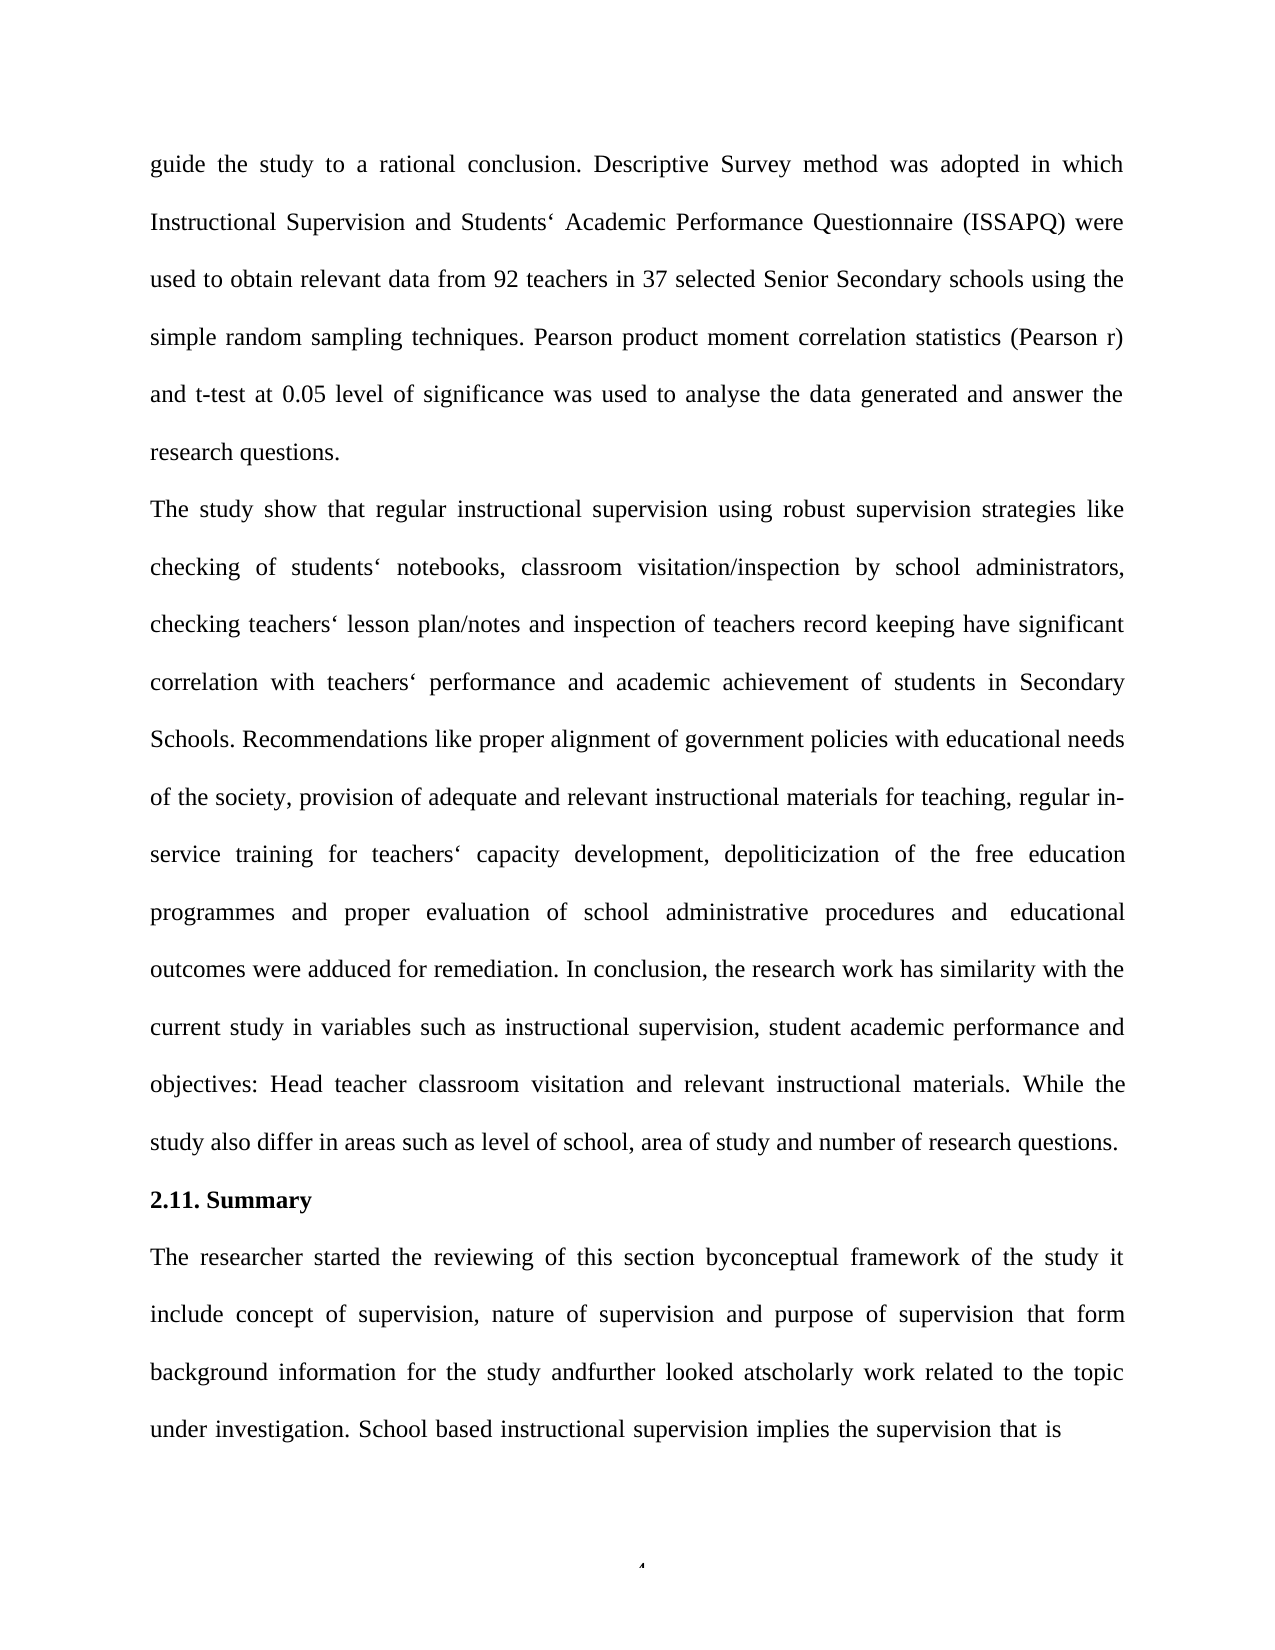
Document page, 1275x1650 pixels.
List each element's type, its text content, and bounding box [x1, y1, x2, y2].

subtitle Summary [150, 1185, 1223, 1214]
text guide the study to a rational conclusion. Descriptive Survey method was adopted in which Instructional Supervision and Students‘ Academic Performance Questionnaire (ISSAPQ) were used to obtain relevant data from 92 teachers in 37 selected Senior Secondary schools using the simple random sampling techniques. Pearson product moment correlation statistics (Pearson r) and t-test at 0.05 level of significance was used to analyse the data generated and answer the research questions. [150, 149, 1125, 465]
text The researcher started the reviewing of this section byconceptual framework of the study it include concept of supervision, nature of supervision and purpose of supervision that form background information for the study andfurther looked atscholarly work related to the topic under investigation. School based instructional supervision implies the supervision that is [150, 1242, 1125, 1443]
text The study show that regular instructional supervision using robust supervision strategies like checking of students‘ notebooks, classroom visitation/inspection by school administrators, checking teachers‘ lesson plan/notes and inspection of teachers record keeping have significant correlation with teachers‘ performance and academic achievement of students in Secondary Schools. Recommendations like proper alignment of government policies with educational needs of the society, provision of adequate and relevant instructional materials for teaching, regular in- service training for teachers‘ capacity development, depoliticization of the free education programmes and proper evaluation of school administrative procedures and educational outcomes were adduced for remediation. In conclusion, the research work has similarity with the current study in variables such as instructional supervision, student academic performance and objectives: Head teacher classroom visitation and relevant instructional materials. While the study also differ in areas such as level of school, area of study and number of research questions. [150, 494, 1126, 1155]
